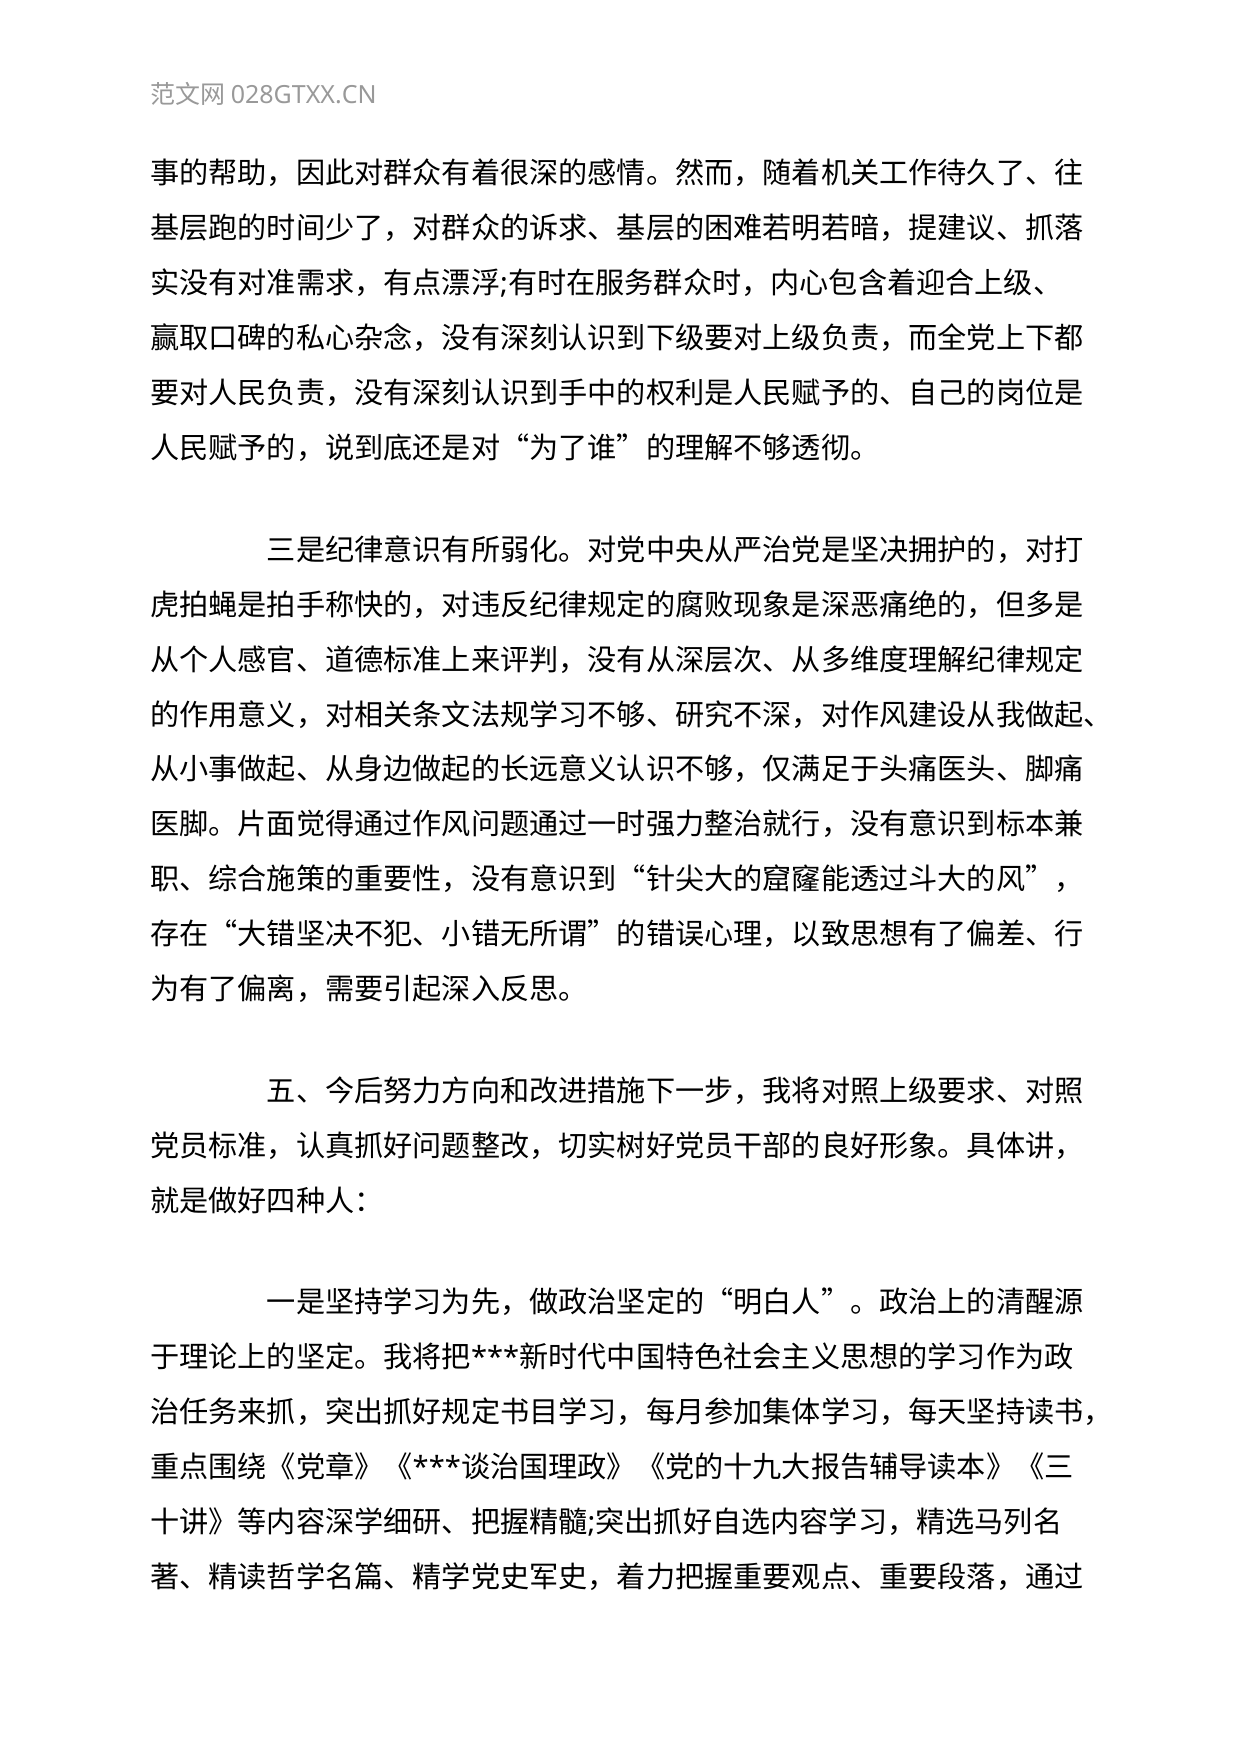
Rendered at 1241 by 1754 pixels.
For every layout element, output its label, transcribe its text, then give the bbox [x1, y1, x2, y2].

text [150, 1279, 1090, 1596]
text 三是纪律意识有所弱化。对党中央从严治党是坚决拥护的，对打虎拍蝇是拍手称快的，对违反纪律规定的腐败现象是深恶痛绝的，但多是从个人感官、道德标准上来评判，没有从深层次、从多维度理解纪律规定的作用意义，对相关条文法规学习不够、研究不深，对作风建设从我做起、从小事做起、从身边做起的长远意义认识不够，仅满足于头痛医头、脚痛医脚。片面觉得通过作风问题通过一时强力整治就行，没有意识到标本兼职、综合施策的重要性，没有意识到“针尖大的窟窿能透过斗大的风”，存在“大错坚决不犯、小错无所谓”的错误心理，以致思想有了偏差、行为有了偏离，需要引起深入反思。 [150, 526, 1090, 1008]
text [150, 150, 1090, 467]
text 五、今后努力方向和改进措施下一步，我将对照上级要求、对照党员标准，认真抓好问题整改，切实树好党员干部的良好形象。具体讲，就是做好四种人： [150, 1067, 1090, 1219]
